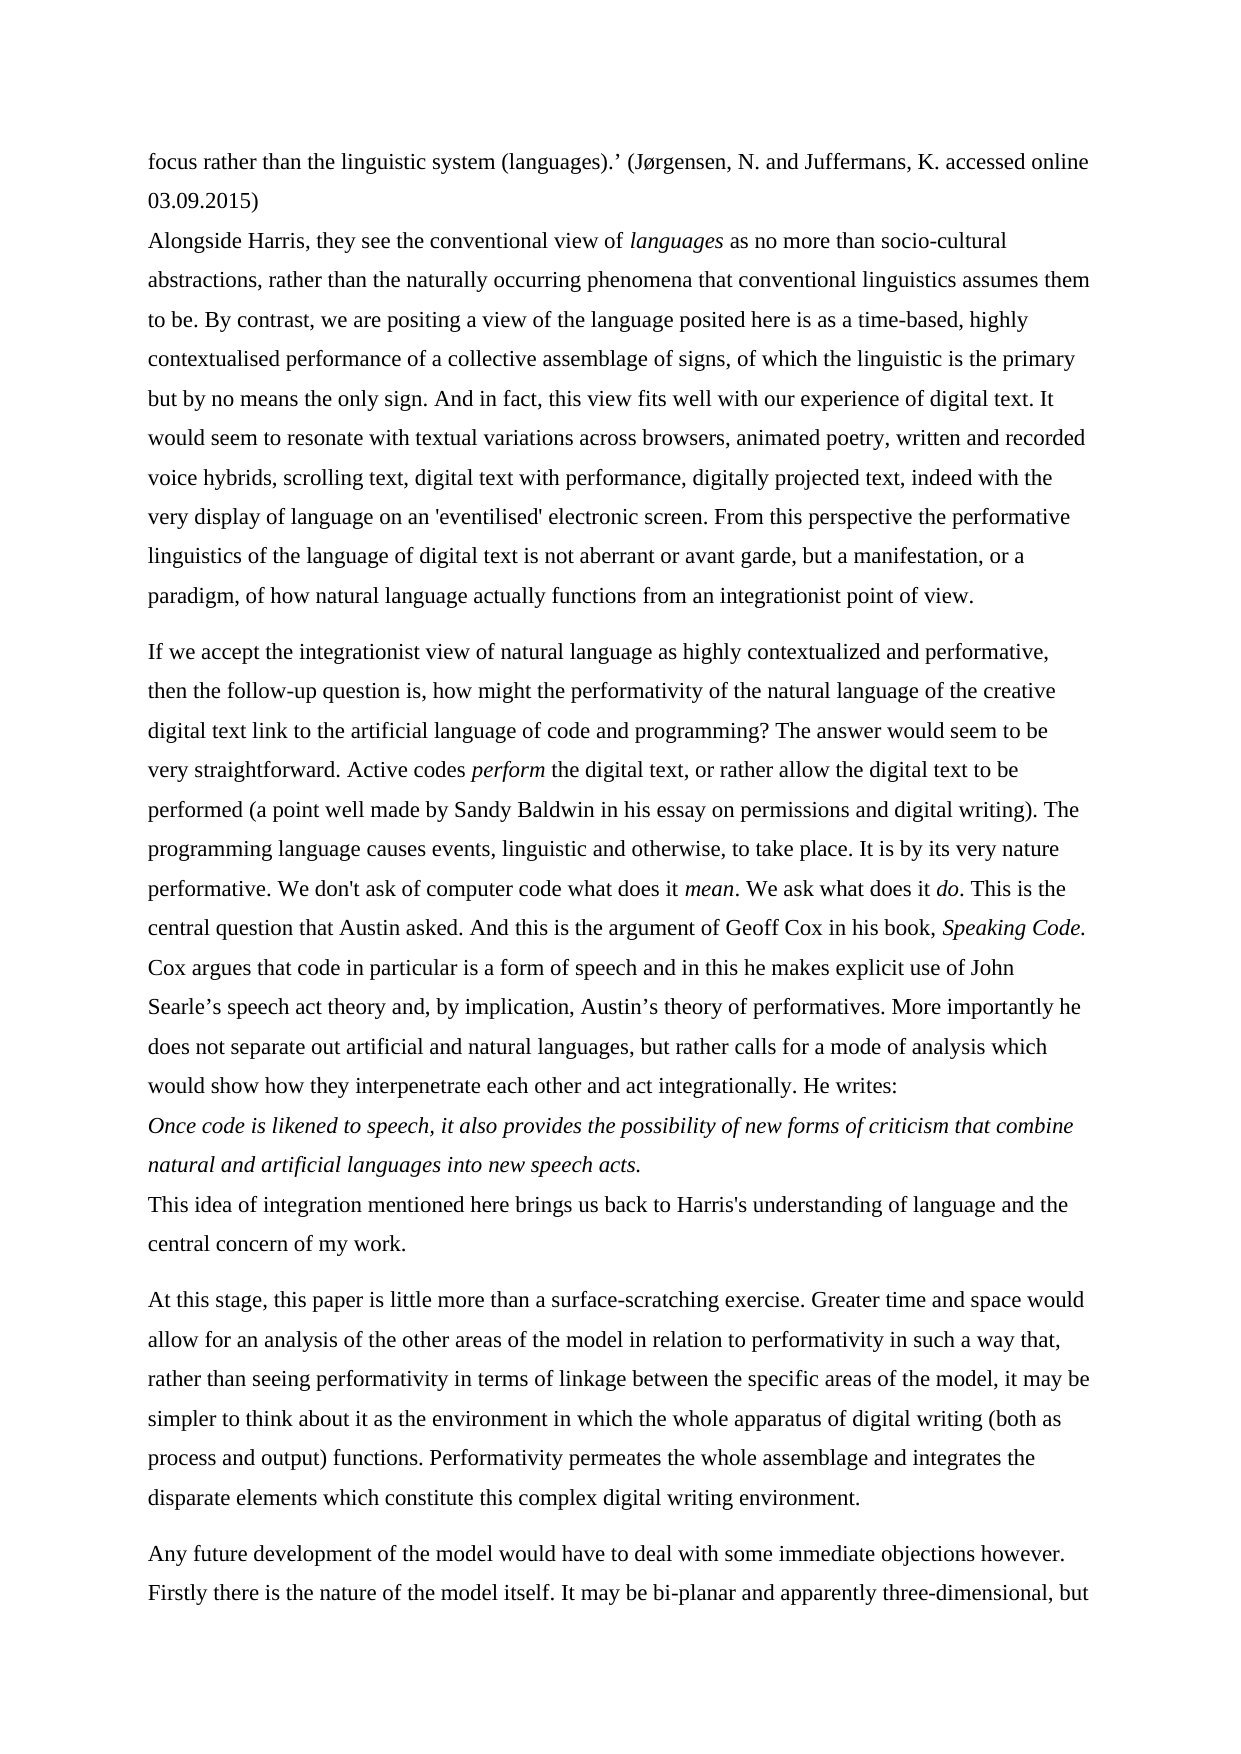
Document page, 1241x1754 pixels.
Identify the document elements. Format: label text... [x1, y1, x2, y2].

text focus rather than the linguistic system (languages).’ (Jørgensen, N. and Juffermans, K. accessed online 03.09.2015) [148, 148, 1092, 213]
text Once code is likened to speech, it also provides the possibility of new forms of criticism that combine natural and artificial languages into new speech acts. [148, 1112, 1092, 1178]
text Alongside Harris, they see the conventional view of languages as no more than socio-cultural abstractions, rather than the naturally occurring phenomena that conventional linguistics assumes them to be. By contrast, we are positing a view of the language posited here is as a time-based, highly contextualised performance of a collective assemblage of signs, of which the linguistic is the primary but by no means the only sign. And in fact, this view fits well with our experience of digital text. It would seem to resonate with textual variations across browsers, animated poetry, written and recorded voice hybrids, scrolling text, digital text with performance, digitally projected text, indeed with the very display of language on an 'eventilised' electronic screen. From this perspective the performative linguistics of the language of digital text is not aberrant or avant garde, but a manifestation, or a paradigm, of how natural language actually functions from an integrationist point of view. [148, 227, 1092, 608]
text If we accept the integrationist view of natural language as highly contextualized and performative, then the follow-up question is, how might the performativity of the natural language of the creative digital text link to the artificial language of code and programming? The answer would seem to be very straightforward. Active codes perform the digital text, or rather allow the digital text to be performed (a point well made by Sandy Baldwin in his essay on permissions and digital writing). The programming language causes events, linguistic and otherwise, to take place. It is by its very nature performative. We don't ask of computer code what does it mean. We ask what does it do. This is the central question that Austin asked. And this is the argument of Geoff Cox in his book, Speaking Code. Cox argues that code in particular is a form of speech and in this he makes explicit use of John Searle’s speech act theory and, by implication, Austin’s theory of performatives. More importantly he does not separate out artificial and natural languages, but rather calls for a mode of analysis which would show how they interpenetrate each other and act integrationally. He writes: [148, 638, 1092, 1099]
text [148, 1540, 1092, 1606]
text At this stage, this paper is little more than a surface-scratching exercise. Greater time and space would allow for an analysis of the other areas of the model in relation to performativity in such a way that, rather than seeing performativity in terms of linkage between the specific areas of the model, it may be simpler to think about it as the environment in which the whole apparatus of digital writing (both as process and output) functions. Performativity permeates the whole assemblage and integrates the disparate elements which constitute this complex digital writing environment. [148, 1286, 1092, 1510]
text This idea of integration mentioned here brings us back to Harris's understanding of language and the central concern of my work. [148, 1191, 1092, 1257]
